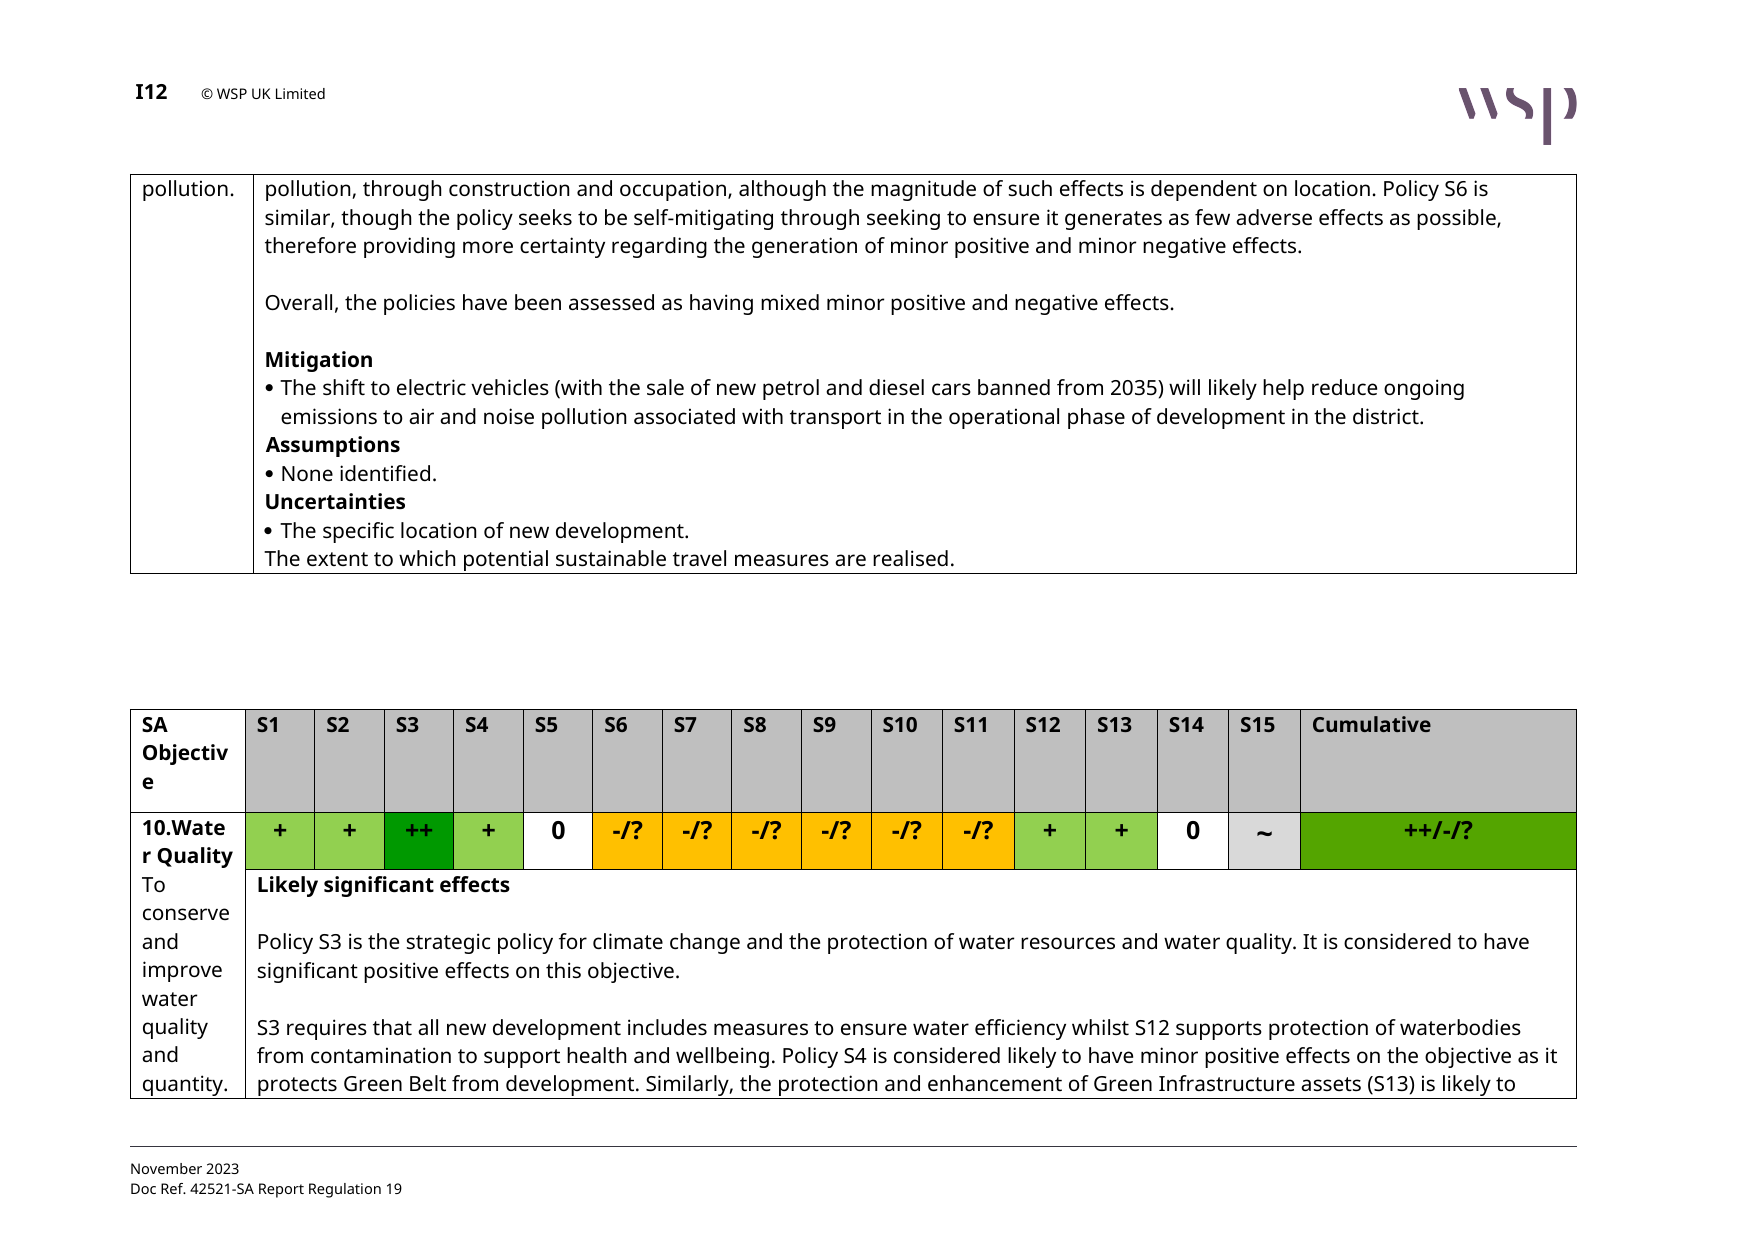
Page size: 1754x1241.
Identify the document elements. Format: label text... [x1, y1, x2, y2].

table_cell ~ [1229, 813, 1300, 869]
table_cell 0 [524, 813, 592, 869]
table_header S1 [246, 710, 314, 812]
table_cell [246, 870, 1576, 1098]
table_cell + [246, 813, 314, 869]
table_header Cumulative [1301, 710, 1576, 812]
table_header S13 [1086, 710, 1157, 812]
table_header S7 [663, 710, 731, 812]
table_cell -/? [872, 813, 942, 869]
table_cell 0 [1158, 813, 1228, 869]
table_header S6 [593, 710, 662, 812]
table_header S12 [1015, 710, 1085, 812]
table_cell + [315, 813, 384, 869]
table_cell -/? [802, 813, 871, 869]
table_cell -/? [663, 813, 731, 869]
table_header S10 [872, 710, 942, 812]
table_header S15 [1229, 710, 1300, 812]
table_cell + [1015, 813, 1085, 869]
table_header S14 [1158, 710, 1228, 812]
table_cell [254, 175, 1576, 573]
table_cell + [1086, 813, 1157, 869]
table_header S9 [802, 710, 871, 812]
table_cell + [454, 813, 523, 869]
table_cell 10.Water Quality To conserve and improve water quality and quantity. [131, 813, 245, 1098]
table_header SA Objective [131, 710, 245, 812]
table_header S11 [943, 710, 1014, 812]
table_header S3 [385, 710, 453, 812]
table_cell -/? [943, 813, 1014, 869]
table_header S4 [454, 710, 523, 812]
table_cell -/? [732, 813, 801, 869]
table_cell -/? [593, 813, 662, 869]
table_header S5 [524, 710, 592, 812]
table_header S2 [315, 710, 384, 812]
table_header S8 [732, 710, 801, 812]
table_cell ++ [385, 813, 453, 869]
table_cell ++/-/? [1301, 813, 1576, 869]
